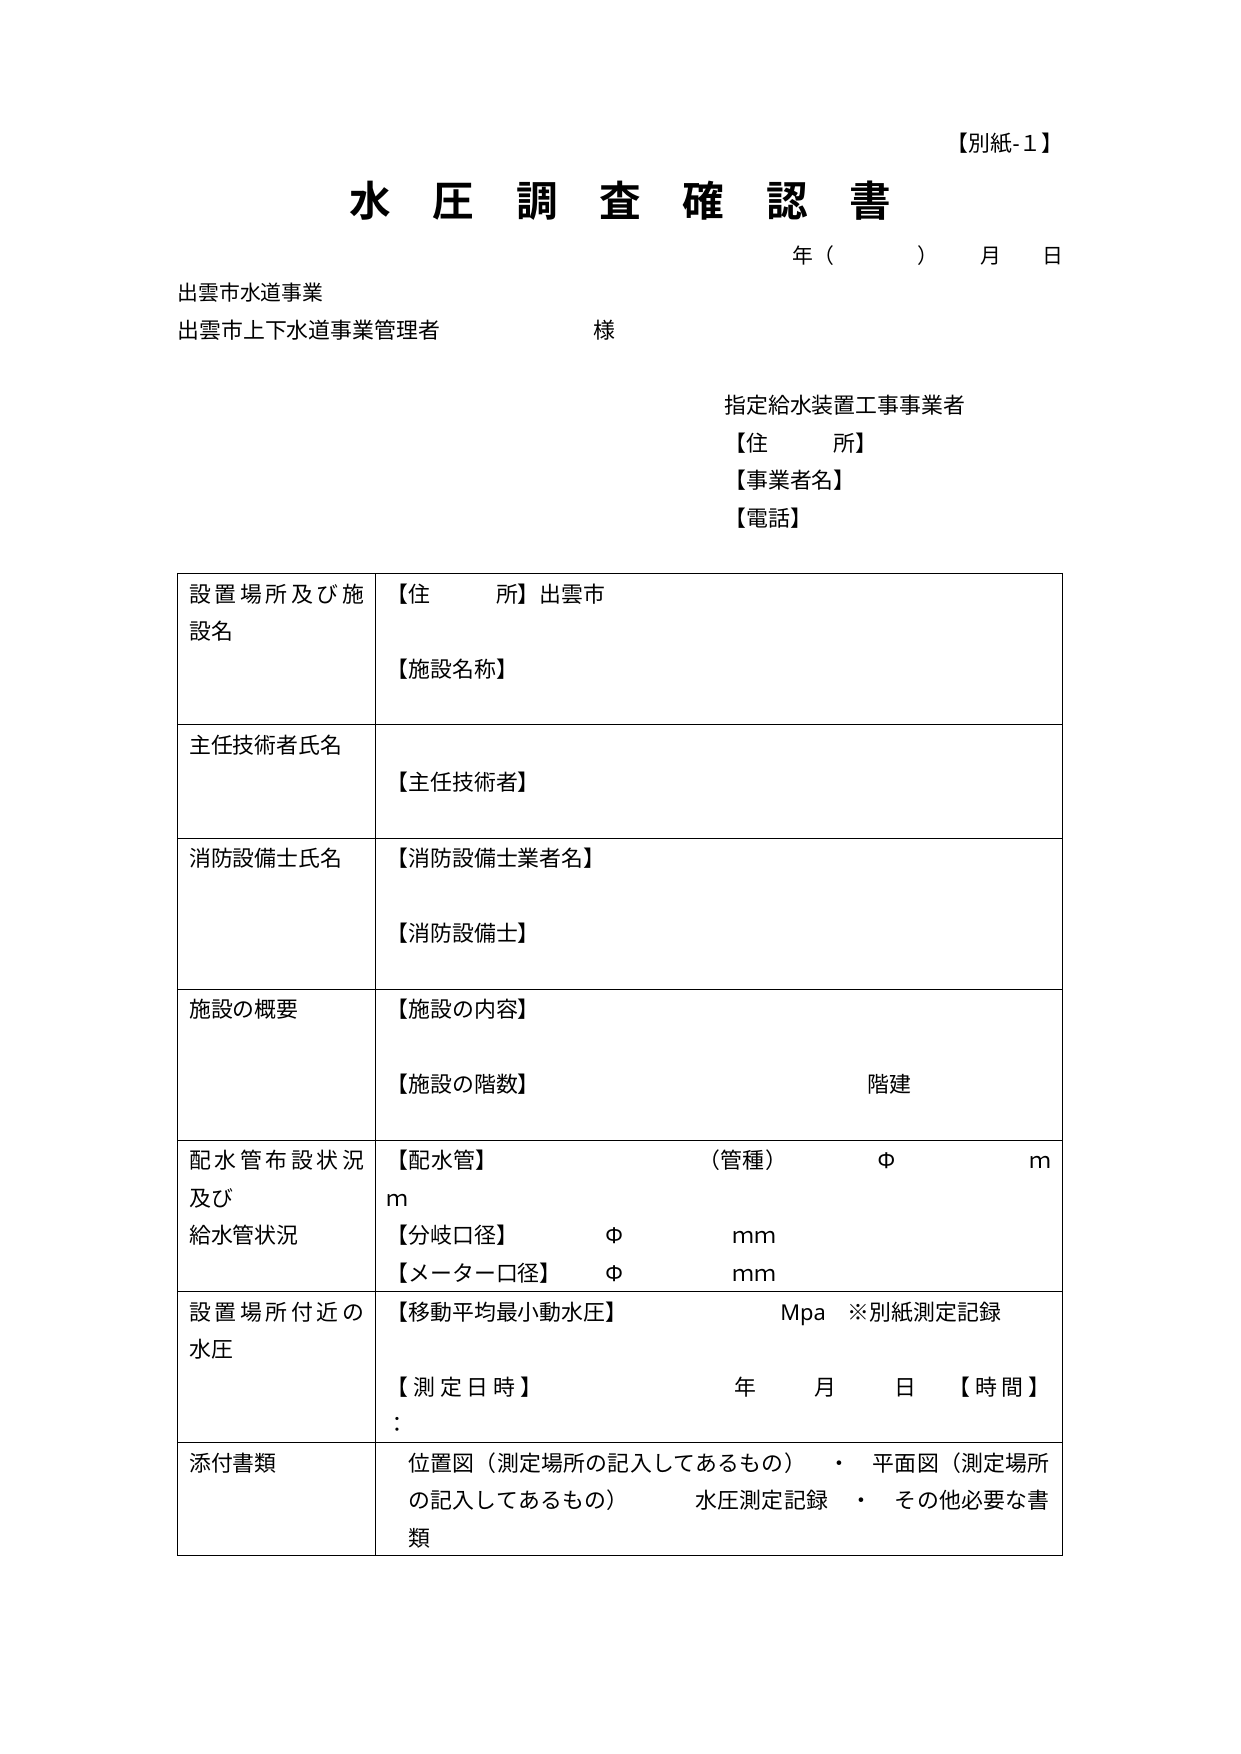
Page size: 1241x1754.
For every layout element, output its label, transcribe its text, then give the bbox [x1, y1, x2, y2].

text 指定給水装置工事事業者 [177, 385, 1063, 423]
text 出雲市水道事業 [177, 273, 1063, 310]
table_cell 消防設備士氏名 [178, 839, 375, 988]
table_cell 位置図（測定場所の記入してあるもの） ・ 平面図（測定場所の記入してあるもの） 水圧測定記録 ・ その他必要な書類 [376, 1443, 1062, 1555]
table_cell 配水管布設状況及び 給水管状況 [178, 1141, 375, 1291]
text 【電話】 [177, 498, 1063, 535]
table_cell 【施設の内容】 【施設の階数】 階建 [376, 990, 1062, 1139]
text 【別紙-１】 [177, 123, 1063, 160]
table_header 設置場所及び施設名 [178, 574, 375, 724]
table_cell 【移動平均最小動水圧】 Mpa ※別紙測定記録 【測定日時】 年 月 日 【時間】 ： [376, 1292, 1062, 1442]
text 水 圧 調 査 確 認 書 [177, 160, 1063, 235]
table_cell 主任技術者氏名 [178, 725, 375, 837]
table_cell 【主任技術者】 [376, 725, 1062, 837]
table_header 【住 所】出雲市 【施設名称】 [376, 574, 1062, 724]
table_cell 施設の概要 [178, 990, 375, 1139]
text 【事業者名】 [177, 460, 1063, 498]
table_cell 【配水管】 （管種） Φ ｍｍ 【分岐口径】 Φ ｍｍ 【メーター口径】 Φ ｍｍ [376, 1141, 1062, 1291]
text 【住 所】 [177, 423, 1063, 460]
table_cell 設置場所付近の水圧 [178, 1292, 375, 1442]
table_cell 添付書類 [178, 1443, 375, 1555]
text 年（ ） 月 日 [177, 235, 1063, 273]
table_cell 【消防設備士業者名】 【消防設備士】 [376, 839, 1062, 988]
text 出雲市上下水道事業管理者 様 [177, 310, 1063, 348]
